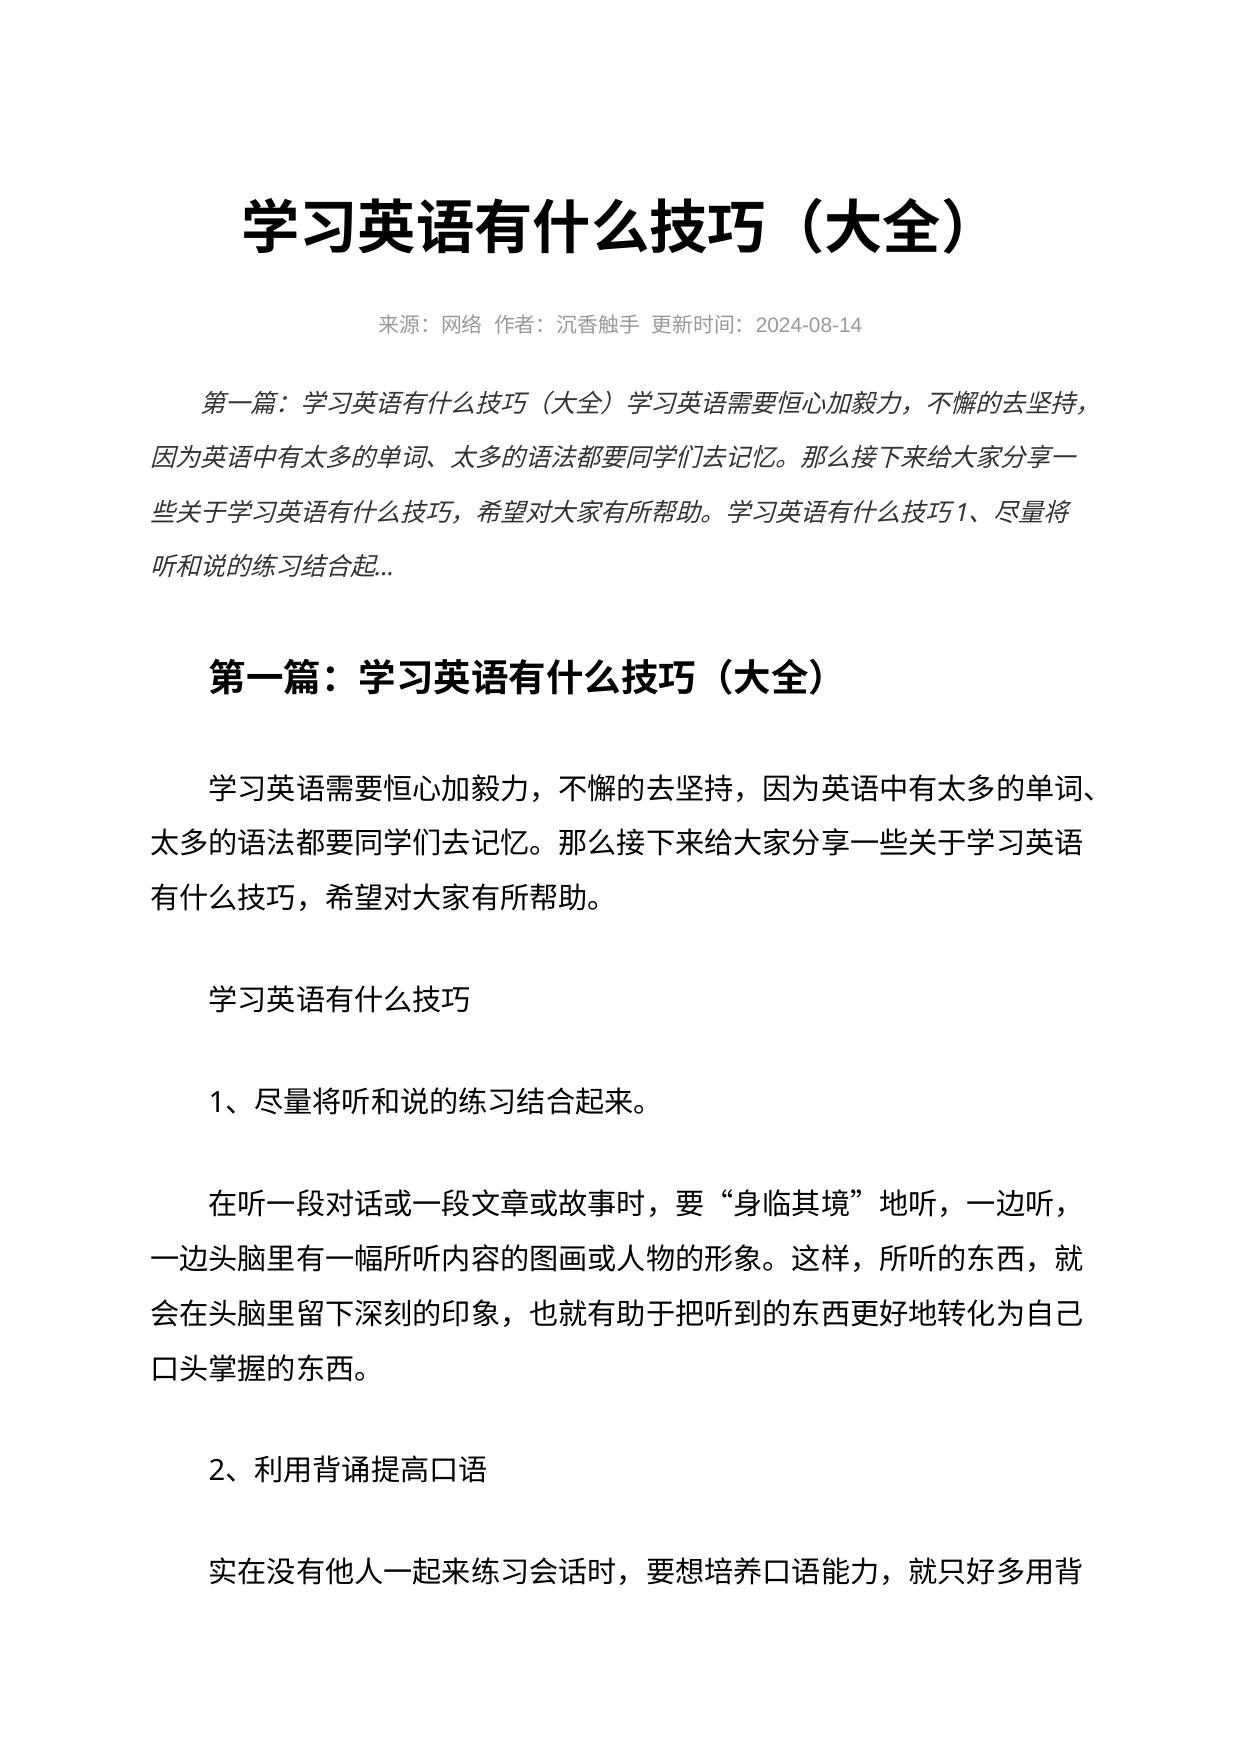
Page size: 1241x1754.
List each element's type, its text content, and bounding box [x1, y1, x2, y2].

text 在听一段对话或一段文章或故事时，要“身临其境”地听，一边听，一边头脑里有一幅所听内容的图画或人物的形象。这样，所听的东西，就会在头脑里留下深刻的印象，也就有助于把听到的东西更好地转化为自己口头掌握的东西。 [150, 1181, 1090, 1387]
text 1、尽量将听和说的练习结合起来。 [150, 1078, 1090, 1121]
text 第一篇：学习英语有什么技巧（大全） [150, 648, 1090, 702]
text 来源：网络 作者：沉香触手 更新时间：2024-08-14 [150, 313, 1090, 337]
text 学习英语需要恒心加毅力，不懈的去坚持，因为英语中有太多的单词、太多的语法都要同学们去记忆。那么接下来给大家分享一些关于学习英语有什么技巧，希望对大家有所帮助。 [150, 765, 1090, 917]
text 第一篇：学习英语有什么技巧（大全）学习英语需要恒心加毅力，不懈的去坚持，因为英语中有太多的单词、太多的语法都要同学们去记忆。那么接下来给大家分享一些关于学习英语有什么技巧，希望对大家有所帮助。学习英语有什么技巧1、尽量将听和说的练习结合起... [150, 383, 1090, 583]
subtitle 学习英语有什么技巧（大全） [150, 181, 1090, 266]
text 2、利用背诵提高口语 [150, 1447, 1090, 1489]
text 学习英语有什么技巧 [150, 977, 1090, 1019]
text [150, 1549, 1090, 1591]
